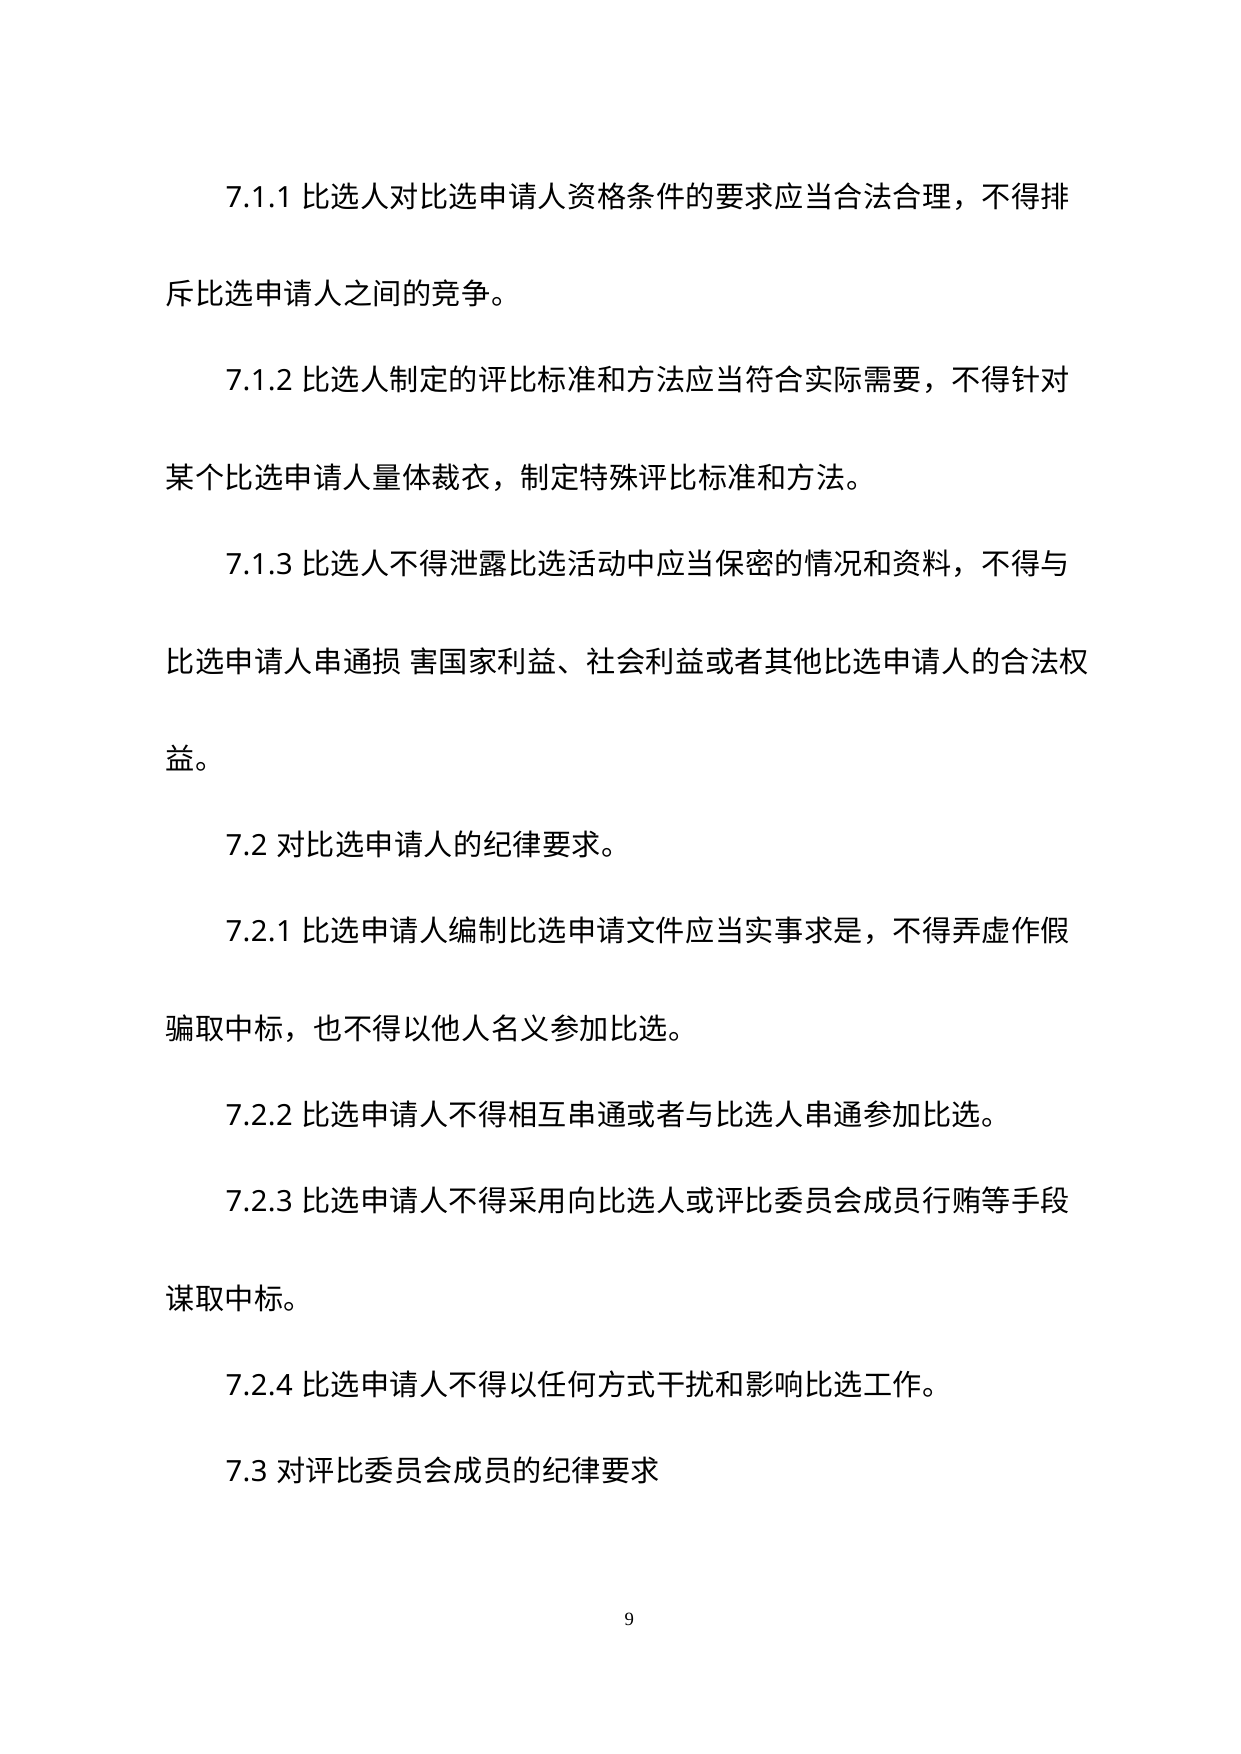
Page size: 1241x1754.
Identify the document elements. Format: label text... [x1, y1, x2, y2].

text 7.1.1 比选人对比选申请人资格条件的要求应当合法合理，不得排斥比选申请人之间的竞争。 [165, 162, 1093, 324]
text 7.2.2 比选申请人不得相互串通或者与比选人串通参加比选。 [165, 1080, 1093, 1145]
text 7.2 对比选申请人的纪律要求。 [165, 810, 1093, 875]
text 7.2.1 比选申请人编制比选申请文件应当实事求是，不得弄虚作假骗取中标，也不得以他人名义参加比选。 [165, 897, 1093, 1059]
text 7.1.2 比选人制定的评比标准和方法应当符合实际需要，不得针对某个比选申请人量体裁衣，制定特殊评比标准和方法。 [165, 346, 1093, 508]
text 7.3 对评比委员会成员的纪律要求 [165, 1436, 1093, 1501]
text 7.1.3 比选人不得泄露比选活动中应当保密的情况和资料，不得与比选申请人串通损 害国家利益、社会利益或者其他比选申请人的合法权益。 [165, 529, 1093, 789]
text 7.2.3 比选申请人不得采用向比选人或评比委员会成员行贿等手段谋取中标。 [165, 1166, 1093, 1329]
text 7.2.4 比选申请人不得以任何方式干扰和影响比选工作。 [165, 1350, 1093, 1415]
